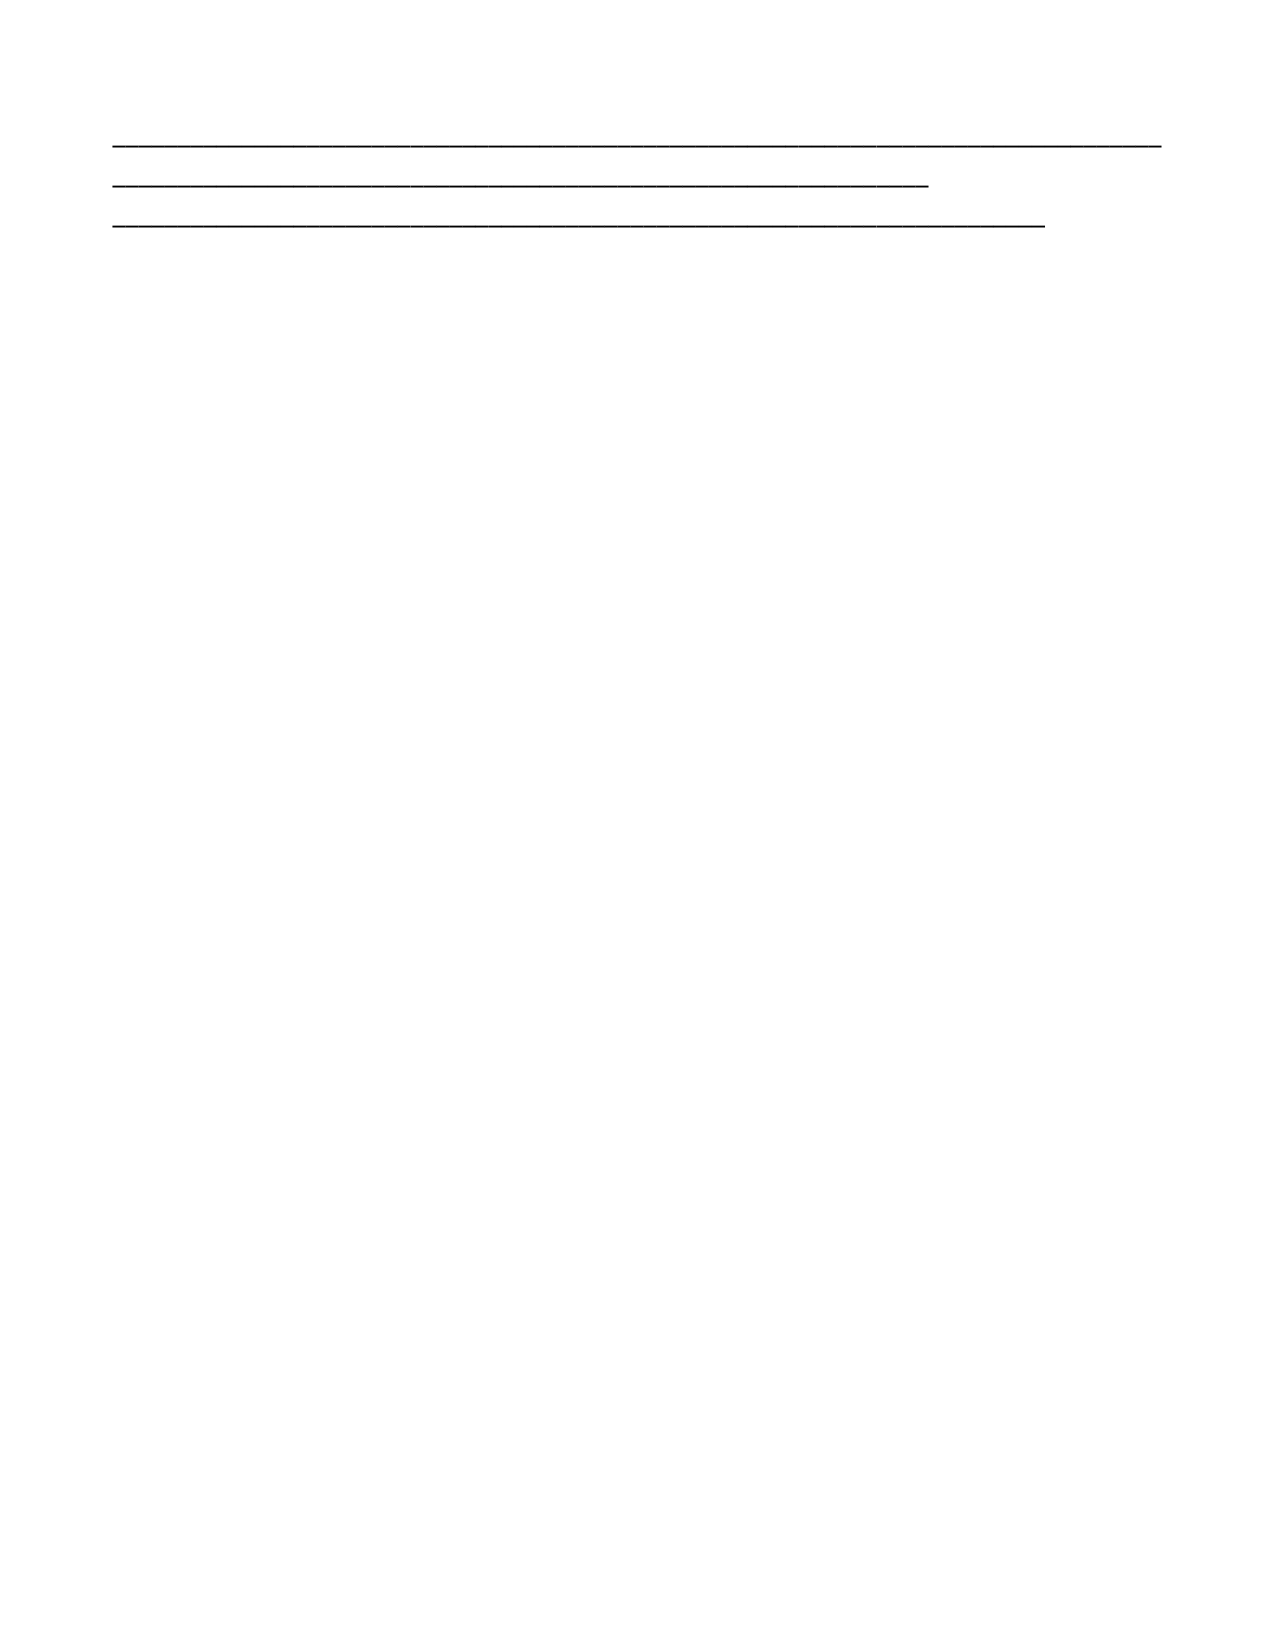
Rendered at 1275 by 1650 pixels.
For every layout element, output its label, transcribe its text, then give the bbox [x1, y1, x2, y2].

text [112, 112, 1162, 192]
text ________________________________________________________________________ [112, 192, 1162, 232]
